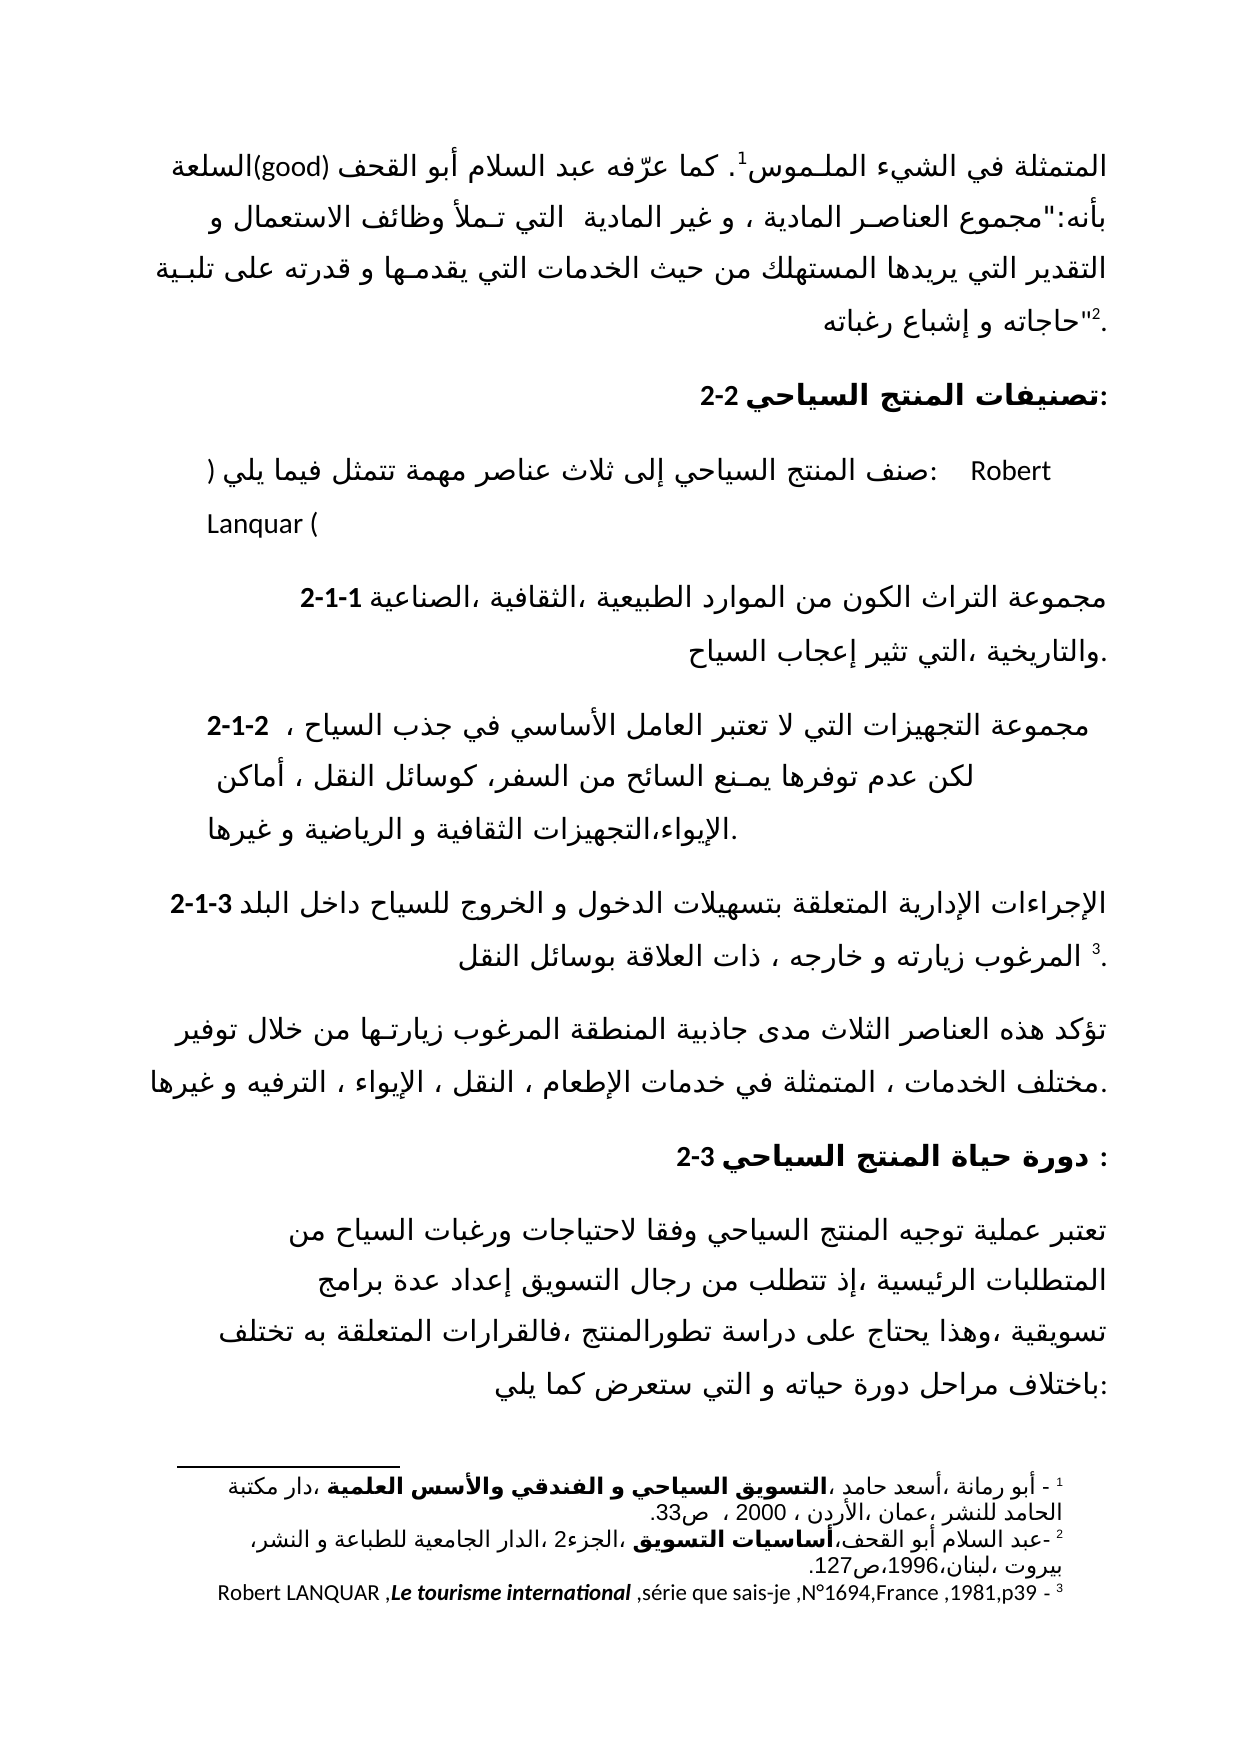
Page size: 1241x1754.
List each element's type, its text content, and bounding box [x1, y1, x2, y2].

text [148, 148, 1107, 339]
text 2-2 تصنيفات المنتج السياحي: [207, 377, 1107, 413]
text 2-1-3 الإجراءات الإدارية المتعلقة بتسهيلات الدخول و الخروج للسياح داخل البلد المرغوب زيارته و خارجه ، ذات العلاقة بوسائل النقل . [148, 886, 1107, 974]
text 2-3 دورة حياة المنتج السياحي : [207, 1138, 1107, 1174]
text تعتبر عملية توجيه المنتج السياحي وفقا لاحتياجات ورغبات السياح من المتطلبات الرئيسية ،إذ تتطلب من رجال التسويق إعداد عدة برامج تسويقية ،وهذا يحتاج على دراسة تطورالمنتج ،فالقرارات المتعلقة به تختلف باختلاف مراحل دورة حياته و التي ستعرض كما يلي: [148, 1213, 1107, 1402]
text 2-1-2 مجموعة التجهيزات التي لا تعتبر العامل الأساسي في جذب السياح ، لكن عدم توفرها يمـنع السائح من السفر، كوسائل النقل ، أماكن الإيواء،التجهيزات الثقافية و الرياضية و غيرها. [207, 707, 1107, 847]
text 2-1-1 مجموعة التراث الكون من الموارد الطبيعية ،الثقافية ،الصناعية والتاريخية ،التي تثير إعجاب السياح. [207, 579, 1107, 668]
text ) صنف المنتج السياحي إلى ثلاث عناصر مهمة تتمثل فيما يلي: Robert Lanquar ( [207, 452, 1107, 541]
text تؤكد هذه العناصر الثلاث مدى جاذبية المنطقة المرغوب زيارتـها من خلال توفير مختلف الخدمات ، المتمثلة في خدمات الإطعام ، النقل ، الإيواء ، الترفيه و غيرها. [148, 1012, 1107, 1100]
